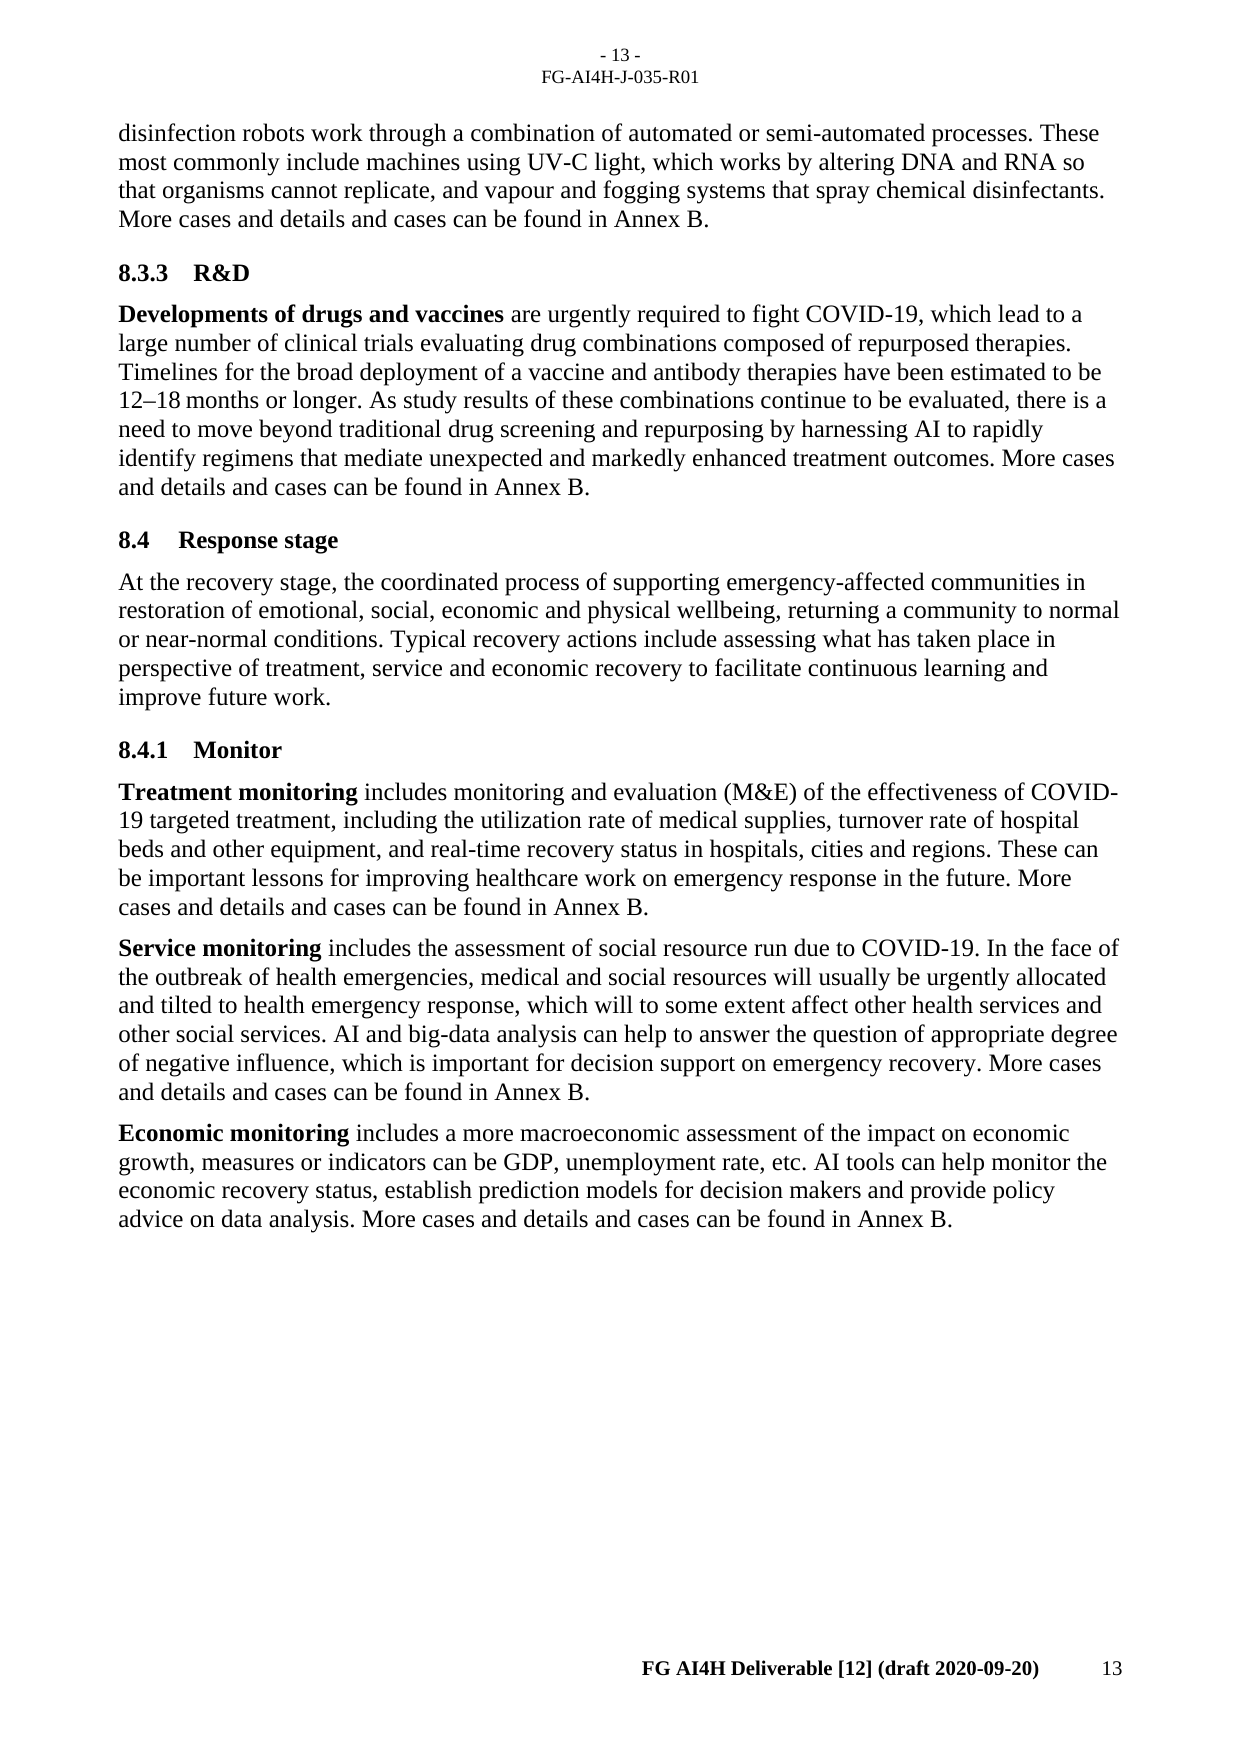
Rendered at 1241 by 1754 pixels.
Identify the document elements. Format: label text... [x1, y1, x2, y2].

subtitle Monitor [118, 736, 1122, 764]
subtitle Response stage [118, 526, 1122, 554]
text Economic monitoring includes a more macroeconomic assessment of the impact on economic growth, measures or indicators can be GDP, unemployment rate, etc. AI tools can help monitor the economic recovery status, establish prediction models for decision makers and provide policy advice on data analysis. More cases and details and cases can be found in Annex B. [118, 1118, 1122, 1233]
subtitle R&D [118, 258, 1122, 287]
text Service monitoring includes the assessment of social resource run due to COVID-19. In the face of the outbreak of health emergencies, medical and social resources will usually be urgently allocated and tilted to health emergency response, which will to some extent affect other health services and other social services. AI and big-data analysis can help to answer the question of appropriate degree of negative influence, which is important for decision support on emergency recovery. More cases and details and cases can be found in Annex B. [118, 933, 1122, 1106]
text Treatment monitoring includes monitoring and evaluation (M&E) of the effectiveness of COVID-19 targeted treatment, including the utilization rate of medical supplies, turnover rate of hospital beds and other equipment, and real-time recovery status in hospitals, cities and regions. These can be important lessons for improving healthcare work on emergency response in the future. More cases and details and cases can be found in Annex B. [118, 777, 1122, 921]
text Developments of drugs and vaccines are urgently required to fight COVID-19, which lead to a large number of clinical trials evaluating drug combinations composed of repurposed therapies. Timelines for the broad deployment of a vaccine and antibody therapies have been estimated to be 12–18 months or longer. As study results of these combinations continue to be evaluated, there is a need to move beyond traditional drug screening and repurposing by harnessing AI to rapidly identify regimens that mediate unexpected and markedly enhanced treatment outcomes. More cases and details and cases can be found in Annex B. [118, 299, 1122, 501]
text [118, 118, 1122, 233]
text At the recovery stage, the coordinated process of supporting emergency-affected communities in restoration of emotional, social, economic and physical wellbeing, returning a community to normal or near-normal conditions. Typical recovery actions include assessing what has taken place in perspective of treatment, service and economic recovery to facilitate continuous learning and improve future work. [118, 567, 1122, 711]
